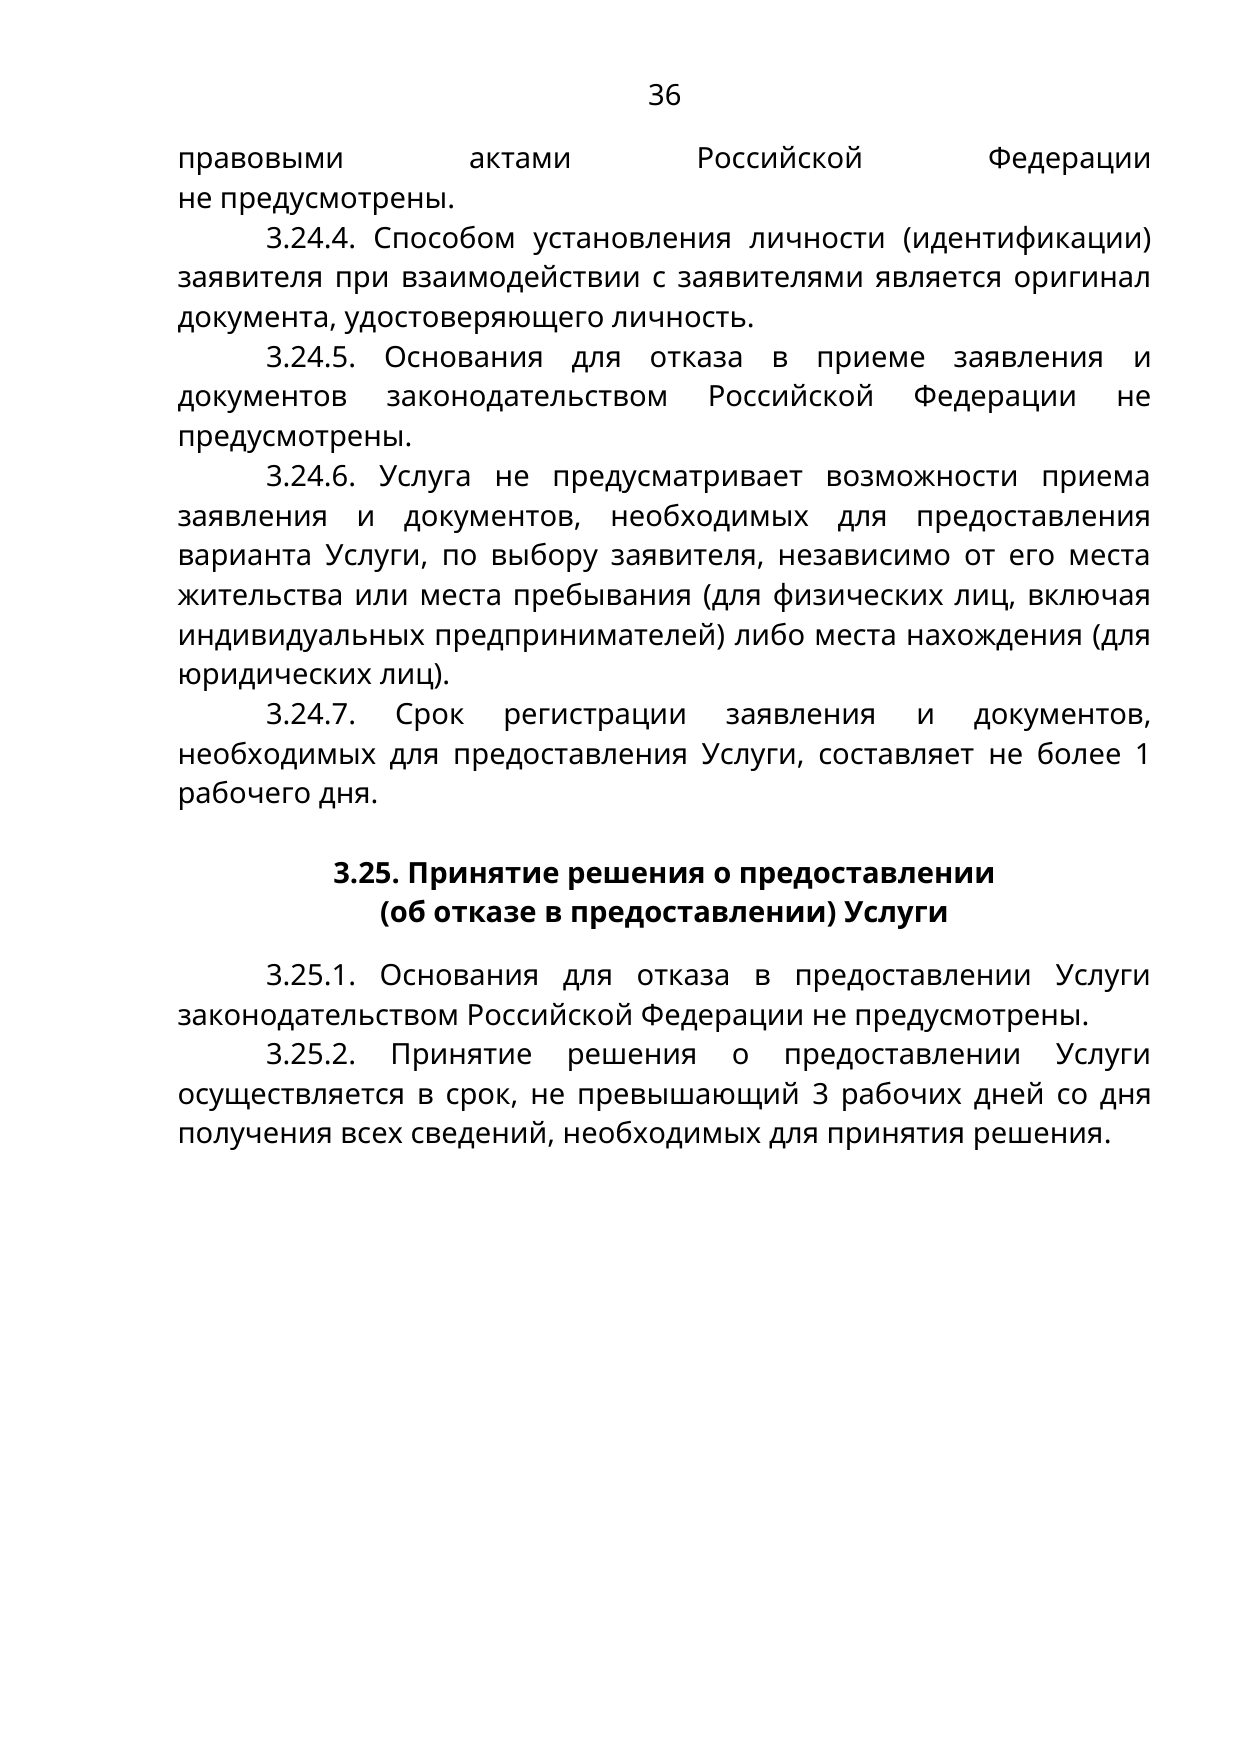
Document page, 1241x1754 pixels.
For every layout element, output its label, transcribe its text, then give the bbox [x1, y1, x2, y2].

text 3.25. Принятие решения о предоставлении [177, 852, 1152, 892]
text 3.25.2. Принятие решения о предоставлении Услуги осуществляется в срок, не превышающий 3 рабочих дней со дня получения всех сведений, необходимых для принятия решения. [177, 1033, 1152, 1152]
text (об отказе в предоставлении) Услуги [177, 892, 1152, 931]
text 3.24.6. Услуга не предусматривает возможности приема заявления и документов, необходимых для предоставления варианта Услуги, по выбору заявителя, независимо от его места жительства или места пребывания (для физических лиц, включая индивидуальных предпринимателей) либо места нахождения (для юридических лиц). [177, 455, 1152, 693]
text 3.24.7. Срок регистрации заявления и документов, необходимых для предоставления Услуги, составляет не более 1 рабочего дня. [177, 693, 1152, 812]
text 3.24.4. Способом установления личности (идентификации) заявителя при взаимодействии с заявителями является оригинал документа, удостоверяющего личность. [177, 217, 1152, 336]
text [177, 138, 1152, 217]
text 3.24.5. Основания для отказа в приеме заявления и документов законодательством Российской Федерации не предусмотрены. [177, 336, 1152, 455]
text 3.25.1. Основания для отказа в предоставлении Услуги законодательством Российской Федерации не предусмотрены. [177, 954, 1152, 1033]
